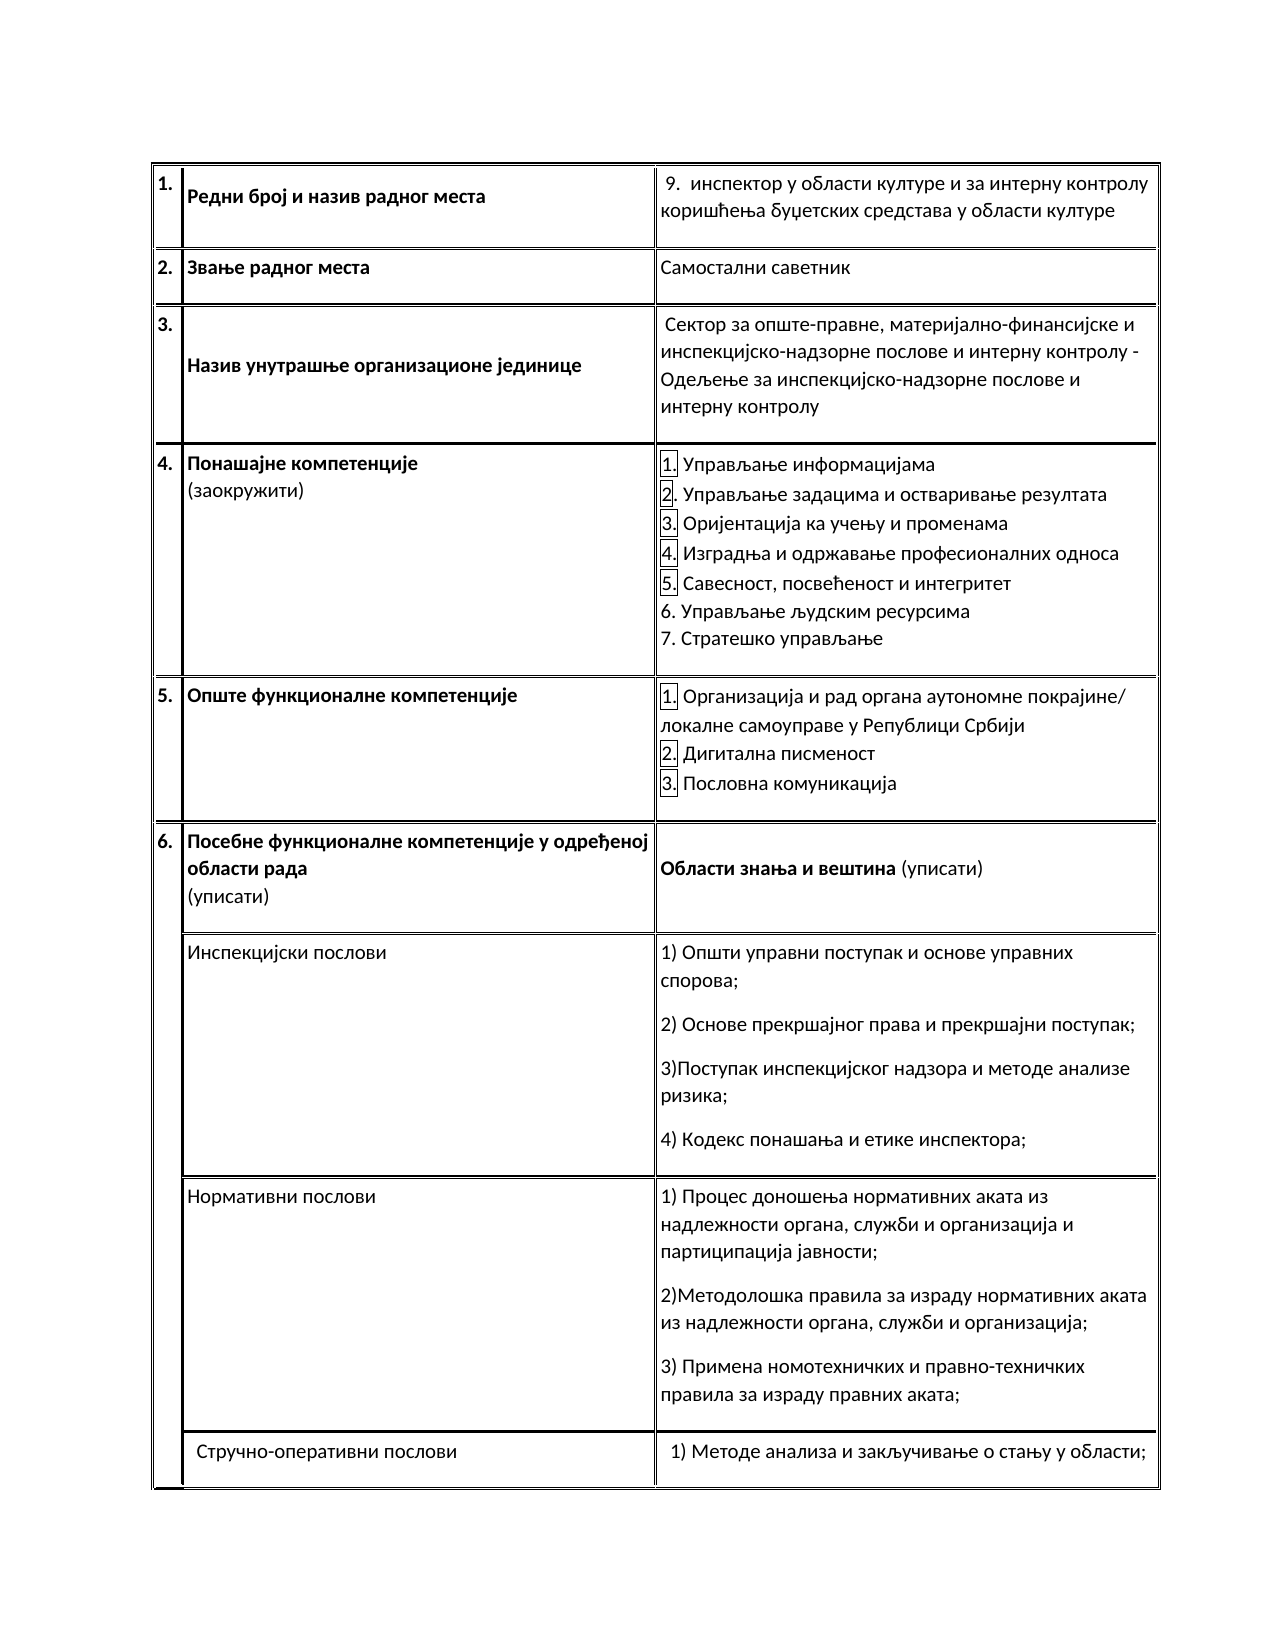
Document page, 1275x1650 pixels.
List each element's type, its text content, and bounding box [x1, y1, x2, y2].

table_header 9. инспектор у области културе и за интерну контролу коришћења буџетских средстава у области културе [656, 166, 1158, 246]
table_cell 3. [154, 303, 181, 442]
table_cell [182, 1433, 656, 1487]
table_cell Сектор за опште-правне, материјално-финансијске и инспекцијско-надзорне послове и интерну контролу - Одељење за инспекцијско-надзорне послове и интерну контролу [657, 303, 1158, 442]
table_cell Посебне функционалне компетенције у одређеној области рада (уписати) [184, 824, 654, 932]
table_cell 1. Управљање информацијама 2. Управљање задацима и остваривање резултата 3. Оријентација ка учењу и променама 4. Изградња и одржавање професионалних односа 5. Савесност, посвећеност и интегритет 6. Управљање људским ресурсима 7. Стратешко управљање [657, 442, 1158, 674]
table_cell 1. Организација и рад органа аутономне покрајине/ локалне самоуправе у Републици Србији 2. Дигитална писменост 3. Пословна комуникација [657, 675, 1158, 820]
table_header 1. [154, 166, 182, 246]
table_cell Опште функционалне компетенције [184, 678, 654, 820]
table_header Редни број и назив радног места [182, 166, 656, 246]
table_cell 4. [154, 442, 181, 674]
table_cell Нормативни послови [184, 1179, 654, 1430]
table_cell 1) Процес доношења нормативних аката из надлежности органа, служби и организација и партиципација јавности; 2)Методолошка правила за израду нормативних аката из надлежности органа, служби и организација; 3) Примена номотехничких и правно-техничких правила за израду правних аката; [657, 1175, 1158, 1430]
table_cell Области знања и вештина (уписати) [657, 820, 1158, 932]
table_cell Звање радног места [184, 250, 654, 303]
table_cell Понашајне компетенције (заокружити) [184, 445, 654, 674]
table_cell 2. [154, 246, 181, 303]
table_cell 5. [154, 675, 181, 820]
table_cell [656, 1430, 1158, 1487]
table_cell 1) Општи управни поступак и основе управних спорова; 2) Основе прекршајног права и прекршајни поступак; 3)Поступак инспекцијског надзора и методе анализе ризика; 4) Кодекс понашања и етике инспектора; [656, 932, 1159, 1175]
table_cell 6. [154, 820, 182, 1487]
table_cell Инспекцијски послови [184, 935, 654, 1175]
table_cell Самостални саветник [657, 246, 1158, 303]
table_cell Назив унутрашње организационе јединице [184, 307, 654, 442]
